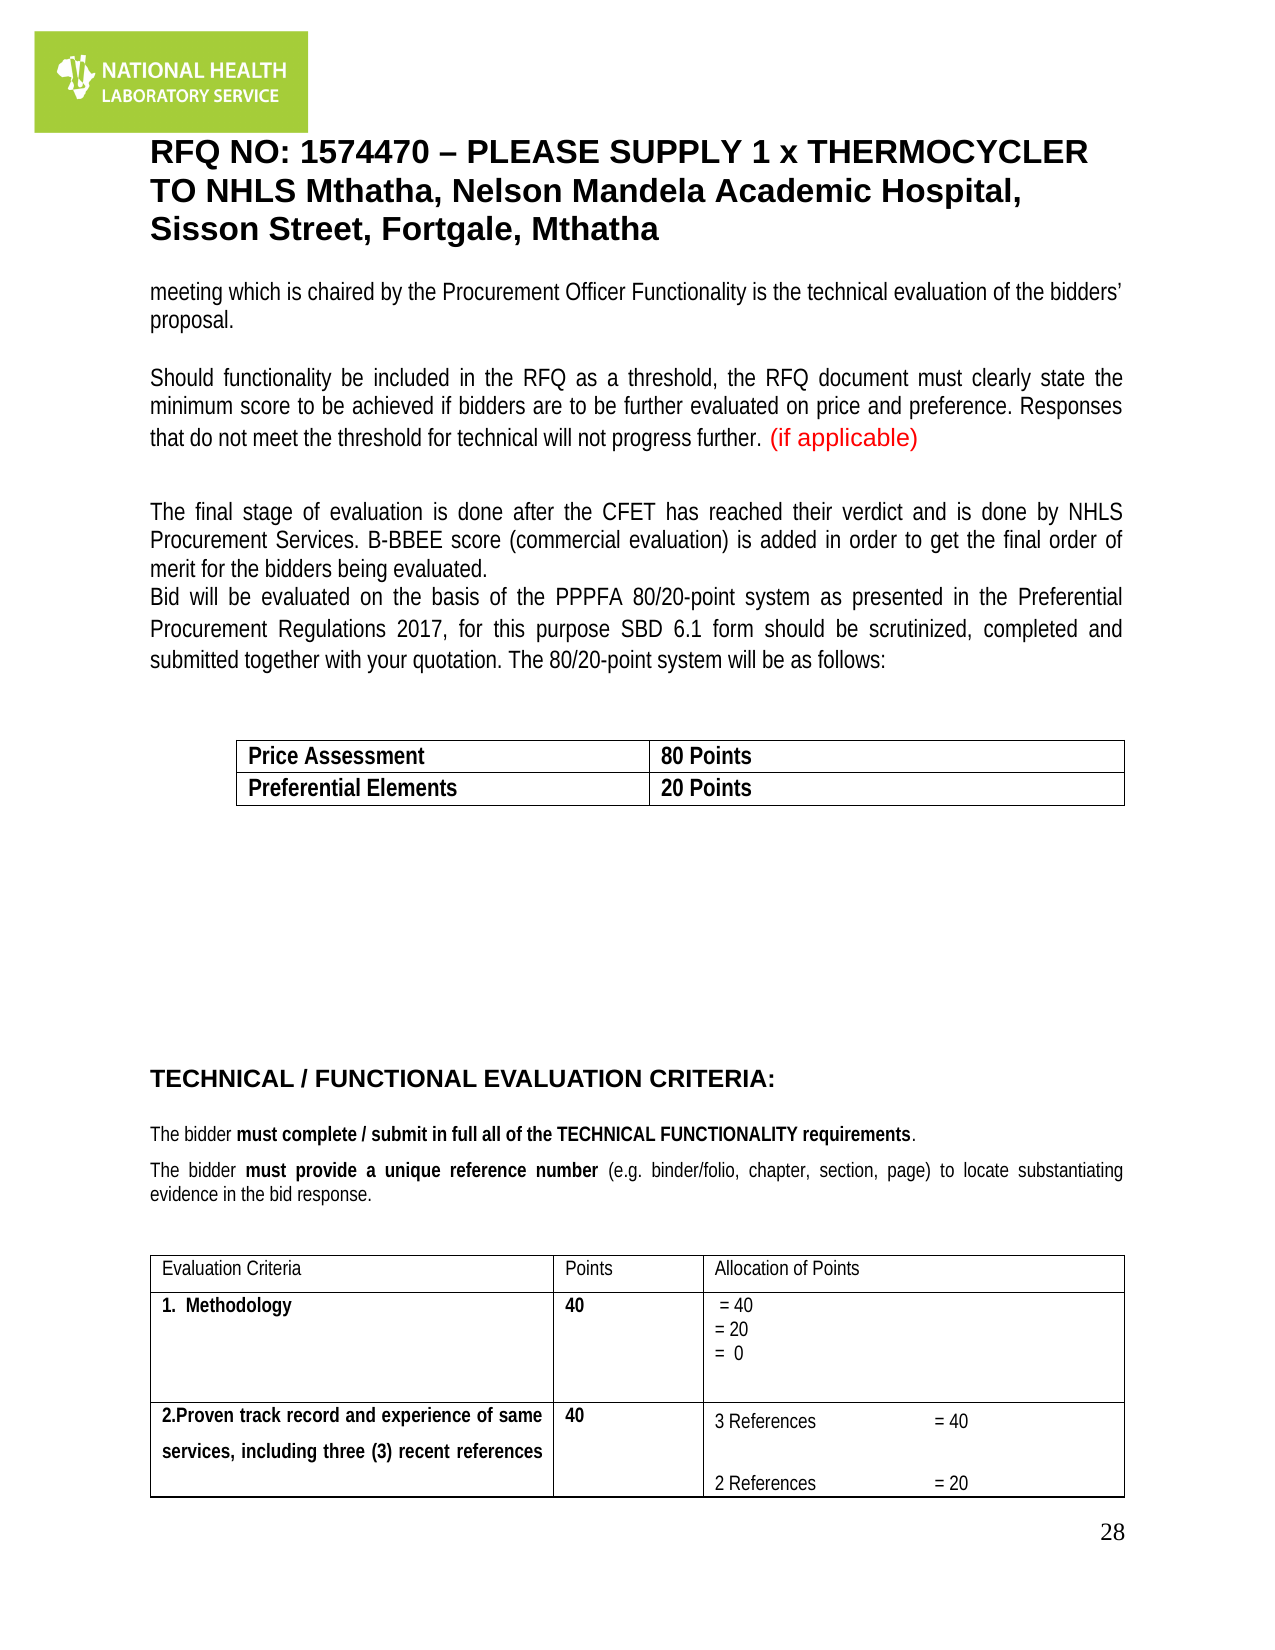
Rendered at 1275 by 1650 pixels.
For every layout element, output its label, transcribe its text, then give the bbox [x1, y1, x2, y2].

table_cell = 40 = 20 = 0 [704, 1293, 1124, 1402]
table_cell 1. Methodology [151, 1293, 553, 1402]
text The bidder must complete / submit in full all of the TECHNICAL FUNCTIONALITY requirements. [150, 1122, 1140, 1146]
picture [34, 31, 309, 133]
table_header Price Assessment [237, 741, 649, 772]
table_cell 3 References = 40 2 References = 20 1 Reference = 10 NO reference(s) submitted = 0 [704, 1403, 1124, 1496]
text TECHNICAL / FUNCTIONAL EVALUATION CRITERIA: [150, 1064, 1125, 1093]
table_cell Preferential Elements [237, 773, 649, 805]
table_header Points [554, 1256, 703, 1292]
text The bidder must provide a unique reference number (e.g. binder/folio, chapter, section, page) to locate substantiating evidence in the bid response. [150, 1158, 1125, 1206]
text The final stage of evaluation is done after the CFET has reached their verdict and is done by NHLS Procurement Services. B-BBEE score (commercial evaluation) is added in order to get the final order of merit for the bidders being evaluated. [150, 496, 1125, 582]
text Should functionality be included in the RFQ as a threshold, the RFQ document must clearly state the minimum score to be achieved if bidders are to be further evaluated on price and preference. Responses that do not meet the threshold for technical will not progress further. (if applicable) [150, 362, 1125, 454]
table_cell 40 [554, 1403, 703, 1496]
table_header 80 Points [650, 741, 1124, 772]
table_header Allocation of Points [704, 1256, 1124, 1292]
text Bid will be evaluated on the basis of the PPPFA 80/20-point system as presented in the Preferential Procurement Regulations 2017, for this purpose SBD 6.1 form should be scrutinized, completed and submitted together with your quotation. The 80/20-point system will be as follows: [150, 582, 1125, 674]
table_header Evaluation Criteria [151, 1256, 553, 1292]
table_cell 40 [554, 1293, 703, 1402]
table_cell 20 Points [650, 773, 1124, 805]
